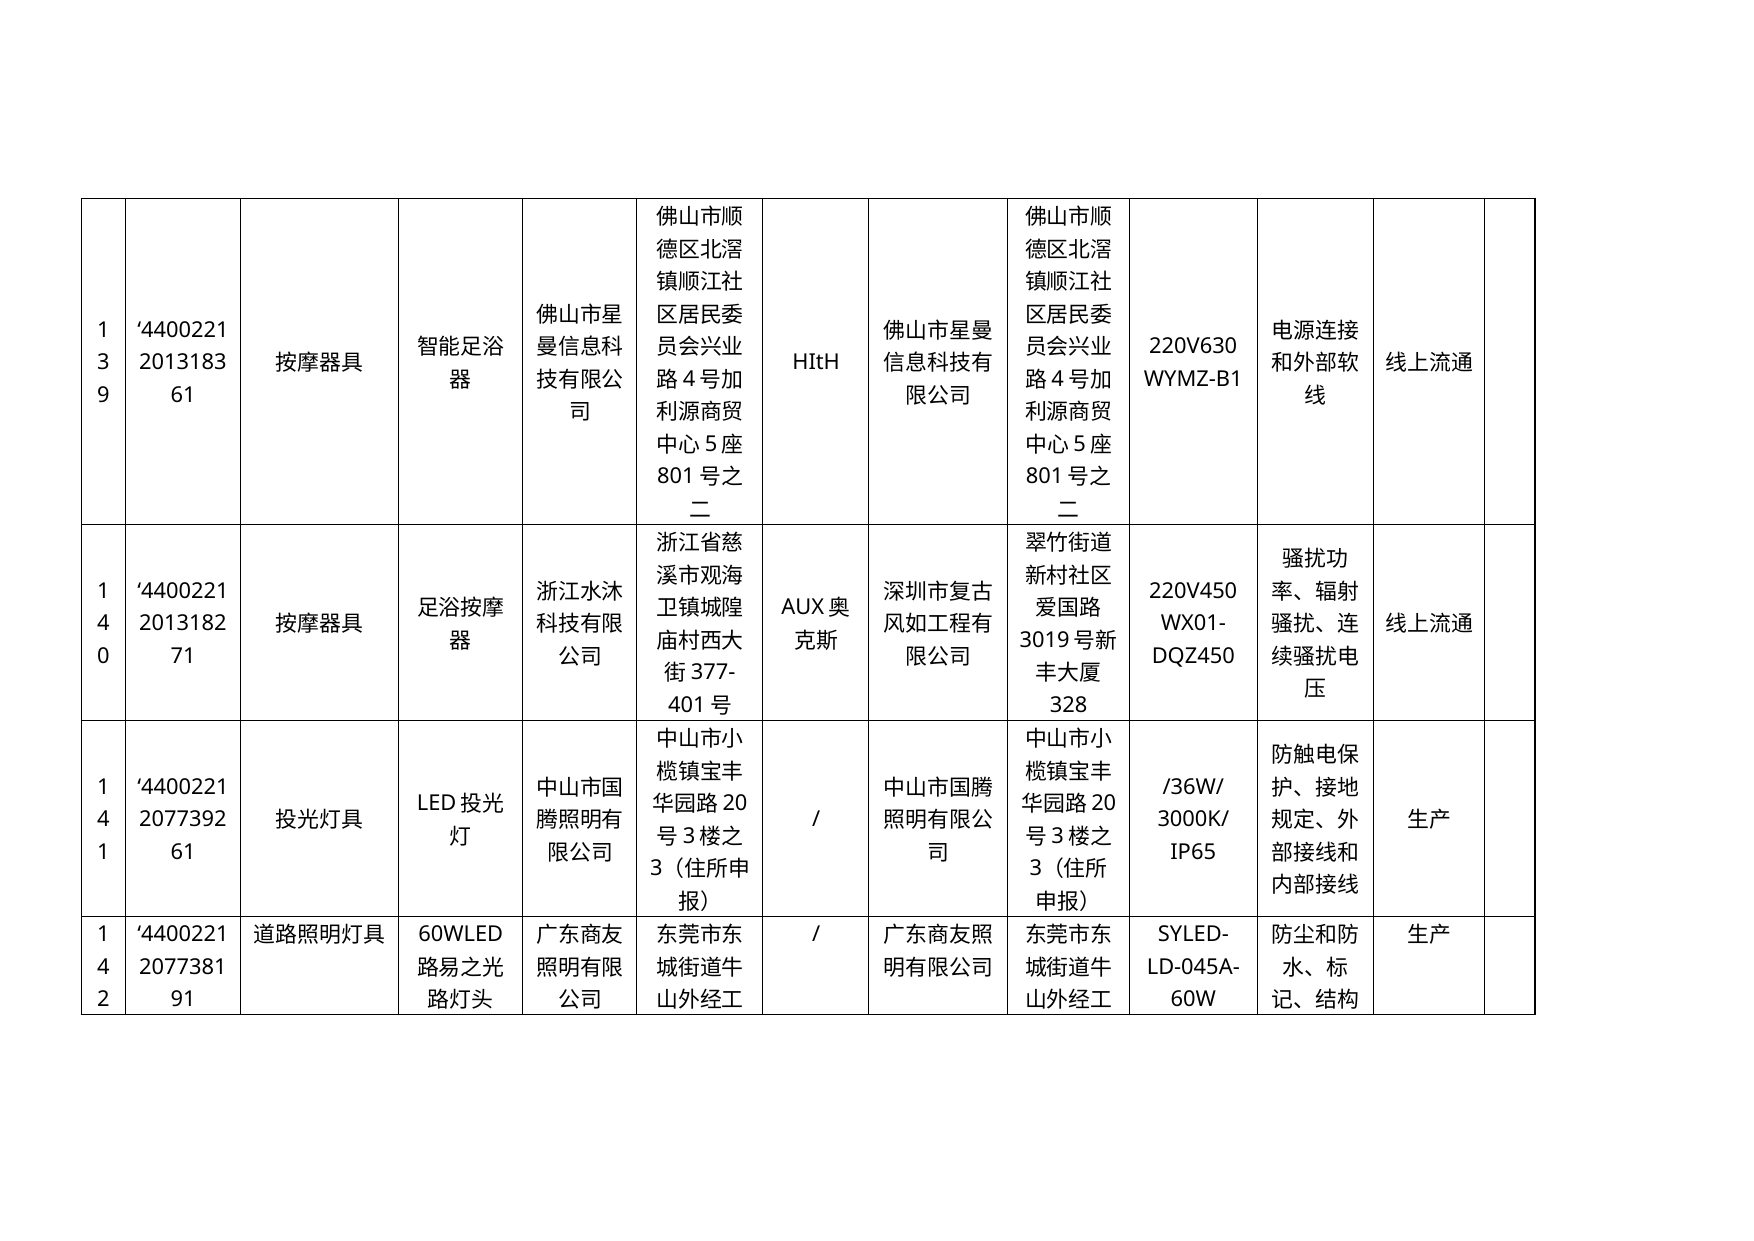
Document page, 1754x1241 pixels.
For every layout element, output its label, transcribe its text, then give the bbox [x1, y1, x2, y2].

table_cell [1485, 721, 1534, 916]
table_cell 中山市小榄镇宝丰华园路20号3楼之3（住所申报） [637, 721, 762, 916]
table_cell 中山市小榄镇宝丰华园路20号3楼之3（住所申报） [1008, 721, 1129, 916]
table_cell 深圳市复古风如工程有限公司 [869, 525, 1007, 720]
table_cell ‘4400221207739261 [126, 721, 240, 916]
table_cell ‘4400221207738191 [126, 917, 240, 1014]
table_cell 浙江水沐科技有限公司 [523, 525, 636, 720]
table_cell 139 [82, 199, 125, 524]
table_cell 佛山市顺德区北滘镇顺江社区居民委员会兴业路4号加利源商贸中心5座801号之二 [637, 199, 762, 524]
table_cell 按摩器具 [241, 199, 398, 524]
table_cell 浙江省慈溪市观海卫镇城隍庙村西大街377-401号 [637, 525, 762, 720]
table_cell 道路照明灯具 [241, 917, 398, 1014]
table_cell 140 [82, 525, 125, 720]
table_cell 投光灯具 [241, 721, 398, 916]
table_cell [1258, 917, 1373, 1014]
table_cell 佛山市星曼信息科技有限公司 [523, 199, 636, 524]
table_cell 电源连接和外部软线 [1258, 199, 1373, 524]
table_cell 线上流通 [1374, 525, 1484, 720]
table_cell 生产 [1374, 721, 1484, 916]
table_cell LED投光灯 [399, 721, 522, 916]
table_cell 中山市国腾照明有限公司 [523, 721, 636, 916]
table_cell / [763, 721, 868, 916]
table_cell 142 [82, 917, 125, 1014]
table_cell HItH [763, 199, 868, 524]
table_cell 防触电保护、接地规定、外部接线和内部接线 [1258, 721, 1373, 916]
table_cell [1485, 917, 1534, 1014]
table_cell 141 [82, 721, 125, 916]
table_cell 翠竹街道新村社区爱国路3019号新丰大厦328 [1008, 525, 1129, 720]
table_cell 中山市国腾照明有限公司 [869, 721, 1007, 916]
table_cell 佛山市顺德区北滘镇顺江社区居民委员会兴业路4号加利源商贸中心5座801号之二 [1008, 199, 1129, 524]
table_cell 生产 [1374, 917, 1484, 1014]
table_cell /36W/3000K/IP65 [1130, 721, 1257, 916]
table_cell ‘4400221201318271 [126, 525, 240, 720]
table_cell 足浴按摩器 [399, 525, 522, 720]
table_cell ‘4400221201318361 [126, 199, 240, 524]
table_cell [1485, 525, 1534, 720]
table_cell 60WLED路易之光路灯头 [399, 917, 522, 1014]
table_cell 骚扰功率、辐射骚扰、连续骚扰电压 [1258, 525, 1373, 720]
table_cell 东莞市东城街道牛山外经工业园伟兴路4号 [1008, 917, 1129, 1014]
table_cell 佛山市星曼信息科技有限公司 [869, 199, 1007, 524]
table_cell 线上流通 [1374, 199, 1484, 524]
table_cell 智能足浴器 [399, 199, 522, 524]
table_cell 220V450WX01-DQZ450 [1130, 525, 1257, 720]
table_cell 按摩器具 [241, 525, 398, 720]
table_cell 东莞市东城街道牛山外经工业园伟兴路4号 [637, 917, 762, 1014]
table_cell 广东商友照明有限公司 [523, 917, 636, 1014]
table_cell SYLED-LD-045A-60W [1130, 917, 1257, 1014]
table_cell / [763, 917, 868, 1014]
table_cell [1485, 199, 1534, 524]
table_cell 220V630WYMZ-B1 [1130, 199, 1257, 524]
table_cell 广东商友照明有限公司 [869, 917, 1007, 1014]
table_cell AUX奥克斯 [763, 525, 868, 720]
